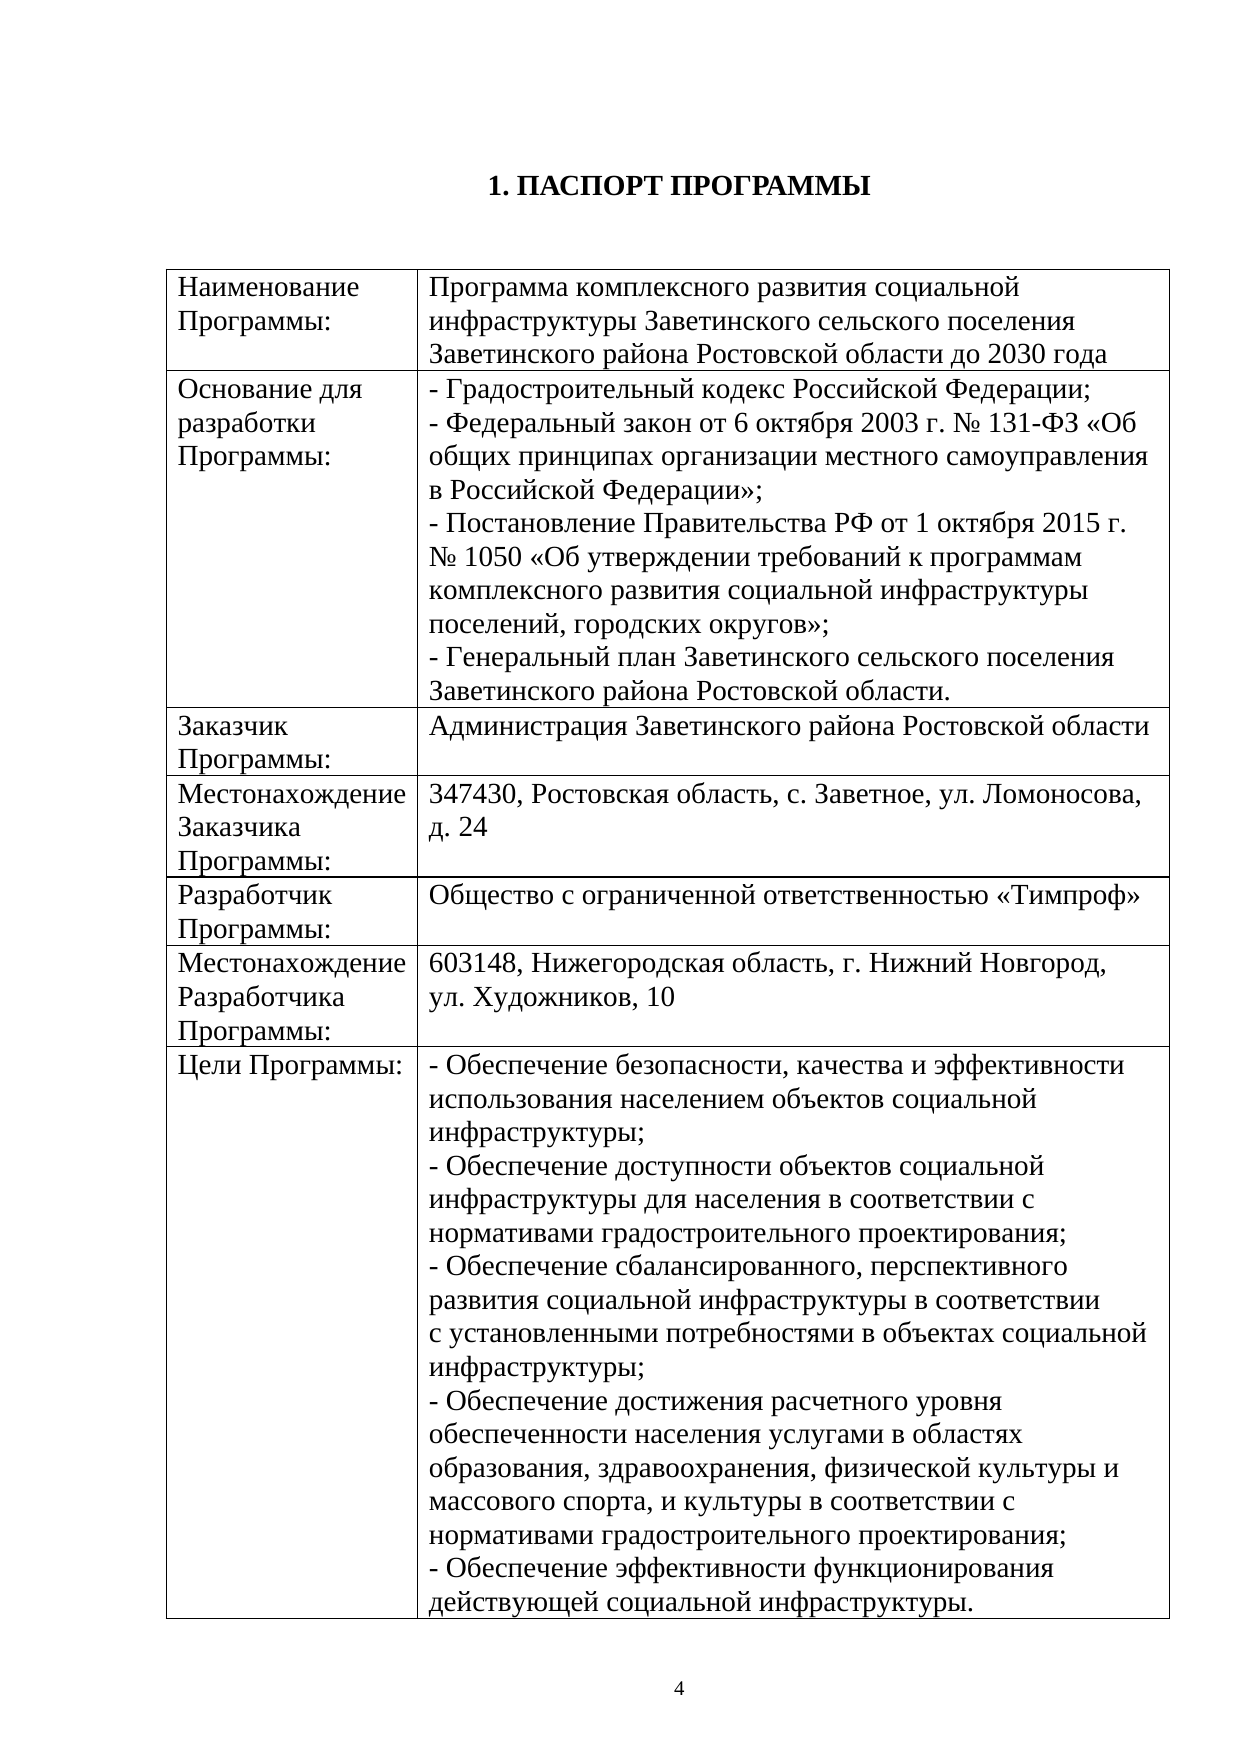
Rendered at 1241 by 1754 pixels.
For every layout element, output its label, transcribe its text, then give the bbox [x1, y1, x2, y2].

table_cell Заказчик Программы: [167, 708, 417, 775]
table_header Наименование Программы: [167, 270, 417, 370]
table_cell 347430, Ростовская область, с. Заветное, ул. Ломоносова, д. 24 [418, 776, 1169, 876]
table_cell Местонахождение Разработчика Программы: [167, 946, 417, 1046]
table_cell Местонахождение Заказчика Программы: [167, 776, 417, 876]
table_cell - Градостроительный кодекс Российской Федерации; - Федеральный закон от 6 октября 2003 г. № 131-ФЗ «Об общих принципах организации местного самоуправления в Российской Федерации»; - Постановление Правительства РФ от 1 октября 2015 г. № 1050 «Об утверждении требований к программам комплексного развития социальной инфраструктуры поселений, городских округов»; - Генеральный план Заветинского сельского поселения Заветинского района Ростовской области. [418, 371, 1169, 707]
table_header Программа комплексного развития социальной инфраструктуры Заветинского сельского поселения Заветинского района Ростовской области до 2030 года [418, 270, 1169, 370]
table_cell Общество с ограниченной ответственностью «Тимпроф» [418, 878, 1169, 944]
text 1. ПАСПОРТ ПРОГРАММЫ [177, 168, 1181, 202]
table_cell Основание для разработки Программы: [167, 371, 417, 707]
table_cell 603148, Нижегородская область, г. Нижний Новгород, ул. Художников, 10 [418, 946, 1169, 1046]
table_cell - Обеспечение безопасности, качества и эффективности использования населением объектов социальной инфраструктуры; - Обеспечение доступности объектов социальной инфраструктуры для населения в соответствии с нормативами градостроительного проектирования; - Обеспечение сбалансированного, перспективного развития социальной инфраструктуры в соответствии с установленными потребностями в объектах социальной инфраструктуры; - Обеспечение достижения расчетного уровня обеспеченности населения услугами в областях образования, здравоохранения, физической культуры и массового спорта, и культуры в соответствии с нормативами градостроительного проектирования; - Обеспечение эффективности функционирования действующей социальной инфраструктуры. [418, 1047, 1169, 1617]
table_cell Разработчик Программы: [167, 878, 417, 944]
table_cell Цели Программы: [167, 1047, 417, 1617]
table_cell Администрация Заветинского района Ростовской области [418, 708, 1169, 775]
